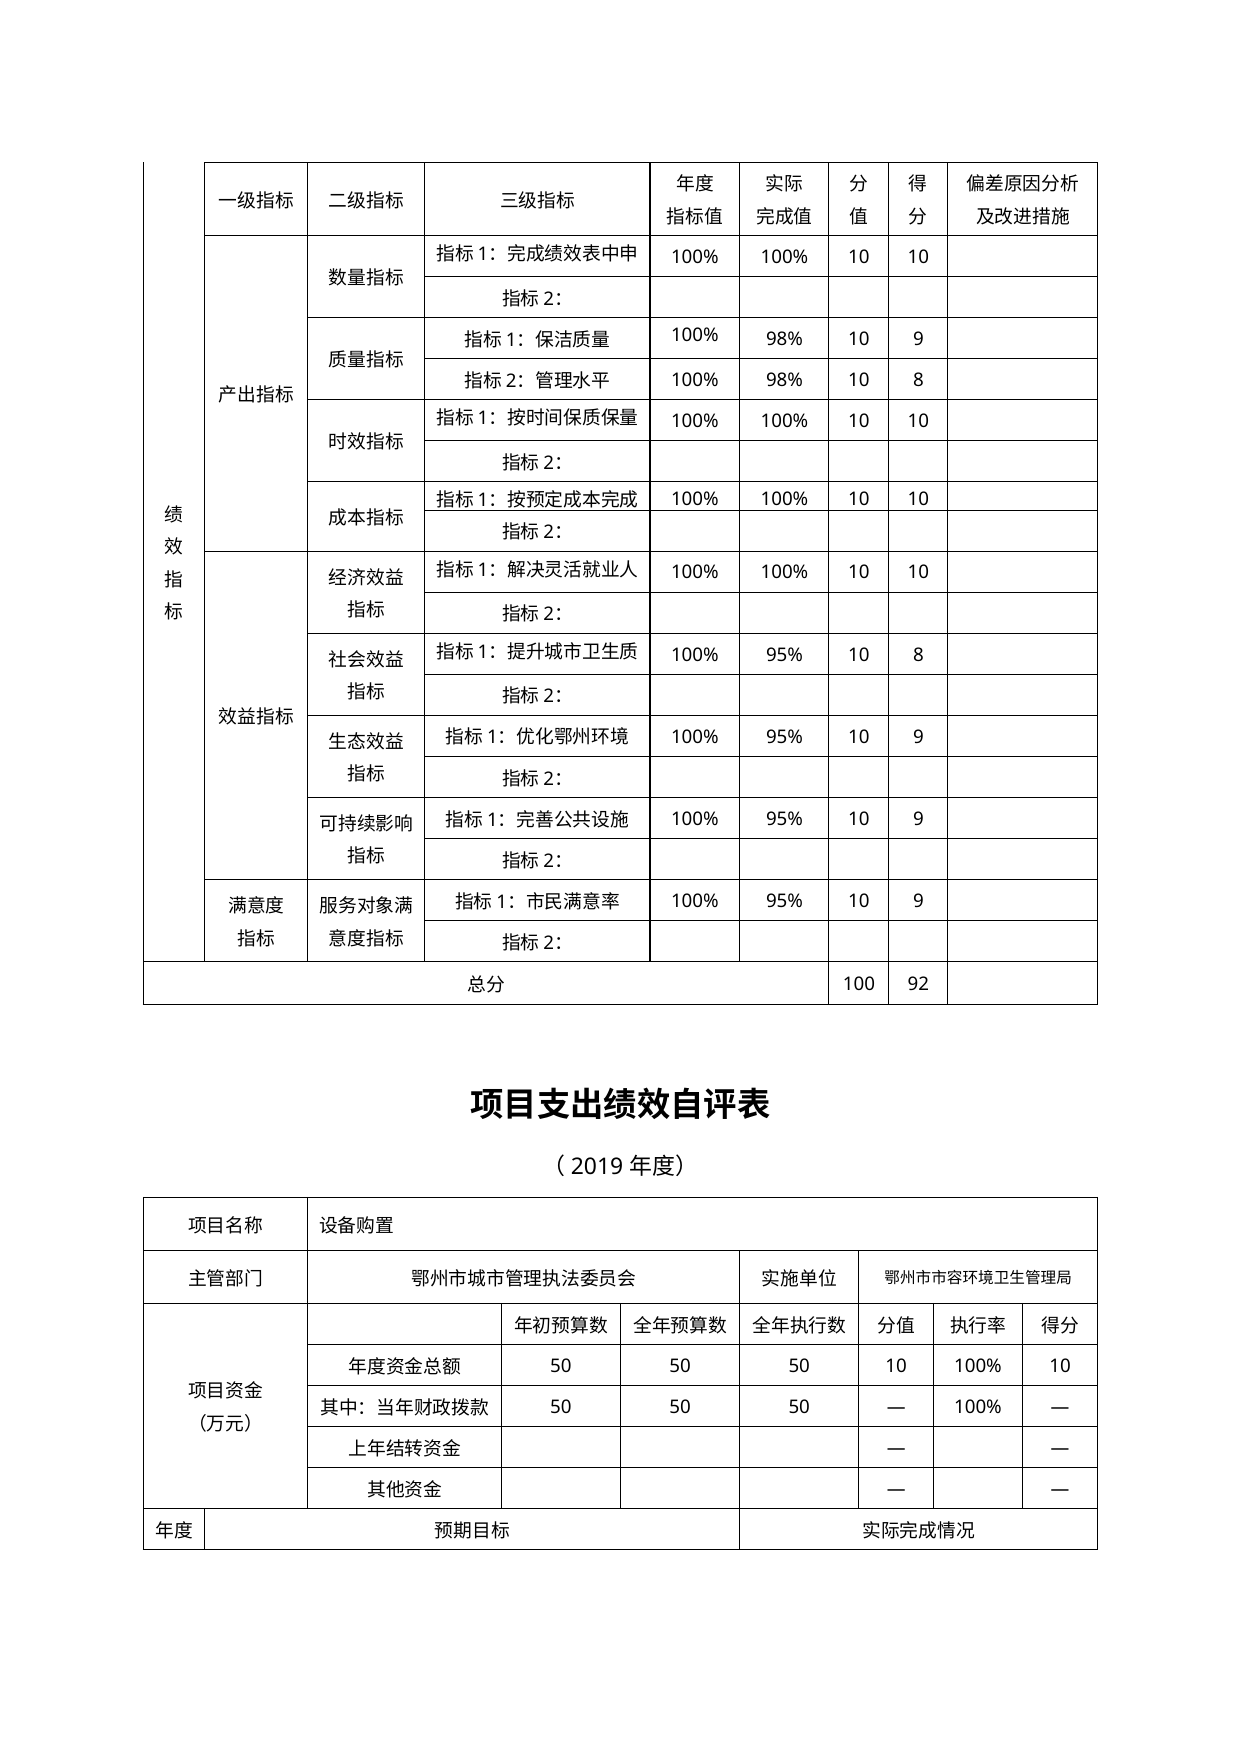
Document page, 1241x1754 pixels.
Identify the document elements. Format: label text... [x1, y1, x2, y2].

table_cell 100% [934, 1345, 1022, 1385]
table_cell 服务对象满意度指标 [308, 880, 424, 961]
table_cell — [859, 1386, 933, 1426]
table_cell [948, 552, 1097, 592]
table_cell [948, 634, 1097, 674]
table_cell [651, 277, 739, 317]
table_cell 二级指标 [308, 163, 424, 235]
table_cell 100% [651, 359, 739, 399]
table_cell 项目资金 （万元） [144, 1304, 307, 1508]
table_cell — [1023, 1468, 1097, 1508]
table_cell 指标1：市民满意率 [425, 880, 649, 920]
table_cell [948, 839, 1097, 879]
table_cell 满意度 指标 [205, 880, 307, 961]
table_cell [934, 1427, 1022, 1467]
table_cell [740, 675, 828, 715]
table_cell 100% [651, 400, 739, 440]
table_cell 98% [740, 359, 828, 399]
table_cell [829, 921, 888, 961]
table_cell 50 [621, 1386, 739, 1426]
table_cell 实施单位 [740, 1251, 858, 1303]
table_cell 指标1：按时间保质保量完成 [425, 400, 649, 440]
table_cell 100% [651, 236, 739, 276]
table_cell [889, 757, 947, 797]
table_cell [889, 921, 947, 961]
table_cell 98% [740, 318, 828, 358]
table_cell 全年执行数 [740, 1304, 858, 1344]
table_cell [651, 441, 739, 481]
table_cell 50 [621, 1345, 739, 1385]
table_cell 100% [740, 400, 828, 440]
table_cell [889, 511, 947, 551]
table_cell 100% [651, 482, 739, 509]
table_cell 8 [889, 359, 947, 399]
table_cell [948, 236, 1097, 276]
table_cell — [859, 1468, 933, 1508]
table_cell 10 [829, 552, 888, 592]
table_cell 生态效益 指标 [308, 716, 424, 797]
table_cell [889, 593, 947, 633]
table_cell 得分 [1023, 1304, 1097, 1344]
table_cell [651, 511, 739, 551]
table_cell 质量指标 [308, 318, 424, 399]
table_cell 100% [934, 1386, 1022, 1426]
table_cell 指标2： [425, 511, 649, 551]
table_cell [948, 400, 1097, 440]
table_cell [829, 757, 888, 797]
table_cell 上年结转资金 [308, 1427, 501, 1467]
table_cell 9 [889, 318, 947, 358]
table_cell 年度总体目标 [144, 1509, 204, 1549]
table_cell 指标1：解决灵活就业人员 [425, 552, 649, 592]
table_cell 可持续影响指标 [308, 798, 424, 879]
table_cell [502, 1427, 620, 1467]
table_cell 得分 [889, 163, 947, 235]
table_cell 10 [829, 880, 888, 920]
table_cell 50 [502, 1345, 620, 1385]
table_cell 指标1：提升城市卫生质量 [425, 634, 649, 674]
table_cell [948, 962, 1097, 1003]
table_cell 产出指标 [205, 236, 307, 551]
table_cell 100% [651, 716, 739, 756]
table_cell 100% [651, 634, 739, 674]
table_cell [621, 1468, 739, 1508]
table_cell [889, 277, 947, 317]
table_cell [889, 441, 947, 481]
table_cell 社会效益 指标 [308, 634, 424, 715]
table_cell [829, 675, 888, 715]
table_cell [948, 441, 1097, 481]
table_cell 指标2： [425, 441, 649, 481]
table_cell 年初预算数 [502, 1304, 620, 1344]
table_cell 指标2： [425, 757, 649, 797]
table_cell [948, 318, 1097, 358]
table_cell 9 [889, 880, 947, 920]
table_cell 10 [1023, 1345, 1097, 1385]
table_cell [948, 880, 1097, 920]
table_cell [740, 441, 828, 481]
table_cell 100% [651, 552, 739, 592]
table_cell 10 [829, 716, 888, 756]
table_cell 一级指标 [205, 163, 307, 235]
table_cell 指标2： [425, 839, 649, 879]
table_cell 100% [651, 880, 739, 920]
table_cell [948, 277, 1097, 317]
table_cell 9 [889, 798, 947, 838]
table_cell 95% [740, 716, 828, 756]
table_cell 100% [740, 236, 828, 276]
table_cell 全年预算数 [621, 1304, 739, 1344]
table_cell 其他资金 [308, 1468, 501, 1508]
table_cell 10 [829, 318, 888, 358]
table_cell 主管部门 [144, 1251, 307, 1303]
table_cell 数量指标 [308, 236, 424, 317]
table_cell 偏差原因分析及改进措施 [948, 163, 1097, 235]
table_cell 50 [740, 1345, 858, 1385]
table_cell [740, 593, 828, 633]
table_cell 10 [829, 482, 888, 509]
table_cell [740, 277, 828, 317]
table_cell [621, 1427, 739, 1467]
table_cell — [1023, 1386, 1097, 1426]
table_cell [740, 839, 828, 879]
table_cell 鄂州市城市管理执法委员会 [308, 1251, 739, 1303]
table_cell [948, 359, 1097, 399]
table_cell 100% [651, 798, 739, 838]
table_cell 年度资金总额 [308, 1345, 501, 1385]
table_cell 项目名称 [144, 1198, 307, 1250]
table_cell 经济效益 指标 [308, 552, 424, 633]
table_cell [829, 441, 888, 481]
table_cell — [1023, 1427, 1097, 1467]
table_cell 设备购置 [308, 1198, 1097, 1250]
table_cell 效益指标 [205, 552, 307, 879]
table_cell [829, 593, 888, 633]
table_cell [948, 921, 1097, 961]
table_cell 指标1：保洁质量 [425, 318, 649, 358]
table_cell 100% [740, 482, 828, 509]
table_cell 10 [829, 634, 888, 674]
table_cell 9 [889, 716, 947, 756]
table_cell 预期目标 [205, 1509, 739, 1549]
table_cell 分值 [859, 1304, 933, 1344]
table_cell 指标1：完善公共设施 [425, 798, 649, 838]
table_cell [948, 757, 1097, 797]
table_cell [889, 675, 947, 715]
table_cell [651, 675, 739, 715]
table_cell [651, 757, 739, 797]
table_cell 总分 [144, 962, 828, 1003]
table_cell 指标2：管理水平 [425, 359, 649, 399]
table_cell [502, 1468, 620, 1508]
table_cell 100% [740, 552, 828, 592]
table_cell 指标1：优化鄂州环境 [425, 716, 649, 756]
table_cell 95% [740, 798, 828, 838]
table_cell 时效指标 [308, 400, 424, 481]
table_cell [889, 839, 947, 879]
table_cell 95% [740, 880, 828, 920]
table_cell 年度 指标值 [651, 163, 739, 235]
table_cell 指标1：按预定成本完成 [425, 482, 649, 509]
table_cell [651, 593, 739, 633]
table_cell [308, 1304, 501, 1344]
table_cell 执行率 [934, 1304, 1022, 1344]
table_cell [829, 511, 888, 551]
table_cell （ 2019 年度） [143, 1132, 1097, 1197]
table_cell 指标2： [425, 277, 649, 317]
table_cell [740, 1468, 858, 1508]
table_cell 50 [502, 1386, 620, 1426]
table_cell 10 [889, 236, 947, 276]
table_cell 三级指标 [425, 163, 649, 235]
table_cell 鄂州市市容环境卫生管理局 [859, 1251, 1097, 1303]
table_cell 10 [889, 482, 947, 509]
table_cell [740, 757, 828, 797]
table_cell [948, 675, 1097, 715]
table_cell 实际 完成值 [740, 163, 828, 235]
table_cell 10 [829, 236, 888, 276]
table_cell 10 [889, 400, 947, 440]
table_cell 10 [859, 1345, 933, 1385]
table_header 项目支出绩效自评表 [143, 1070, 1097, 1132]
table_cell 50 [740, 1386, 858, 1426]
table_cell [934, 1468, 1022, 1508]
table_cell 92 [889, 962, 947, 1003]
table_cell [948, 511, 1097, 551]
table_cell [651, 921, 739, 961]
table_cell 指标2： [425, 921, 649, 961]
table_cell 绩 效 指 标 [144, 162, 204, 961]
table_cell — [859, 1427, 933, 1467]
table_cell 95% [740, 634, 828, 674]
table_cell 10 [829, 798, 888, 838]
table_cell 指标2： [425, 593, 649, 633]
table_cell 10 [829, 359, 888, 399]
table_cell 8 [889, 634, 947, 674]
table_cell [948, 482, 1097, 509]
table_cell 其中：当年财政拨款 [308, 1386, 501, 1426]
table_cell [740, 511, 828, 551]
table_cell [651, 839, 739, 879]
table_cell 指标1：完成绩效表中申报的数量 [425, 236, 649, 276]
table_cell 100 [829, 962, 888, 1003]
table_cell [948, 716, 1097, 756]
table_cell [948, 593, 1097, 633]
table_cell 10 [829, 400, 888, 440]
table_cell [948, 798, 1097, 838]
table_cell 分值 [829, 163, 888, 235]
table_cell 实际完成情况 [740, 1509, 1097, 1549]
table_cell 成本指标 [308, 482, 424, 551]
table_cell [740, 921, 828, 961]
table_cell 100% [651, 318, 739, 358]
table_cell [740, 1427, 858, 1467]
table_cell [829, 839, 888, 879]
table_cell 指标2： [425, 675, 649, 715]
table_cell 10 [889, 552, 947, 592]
table_cell [829, 277, 888, 317]
